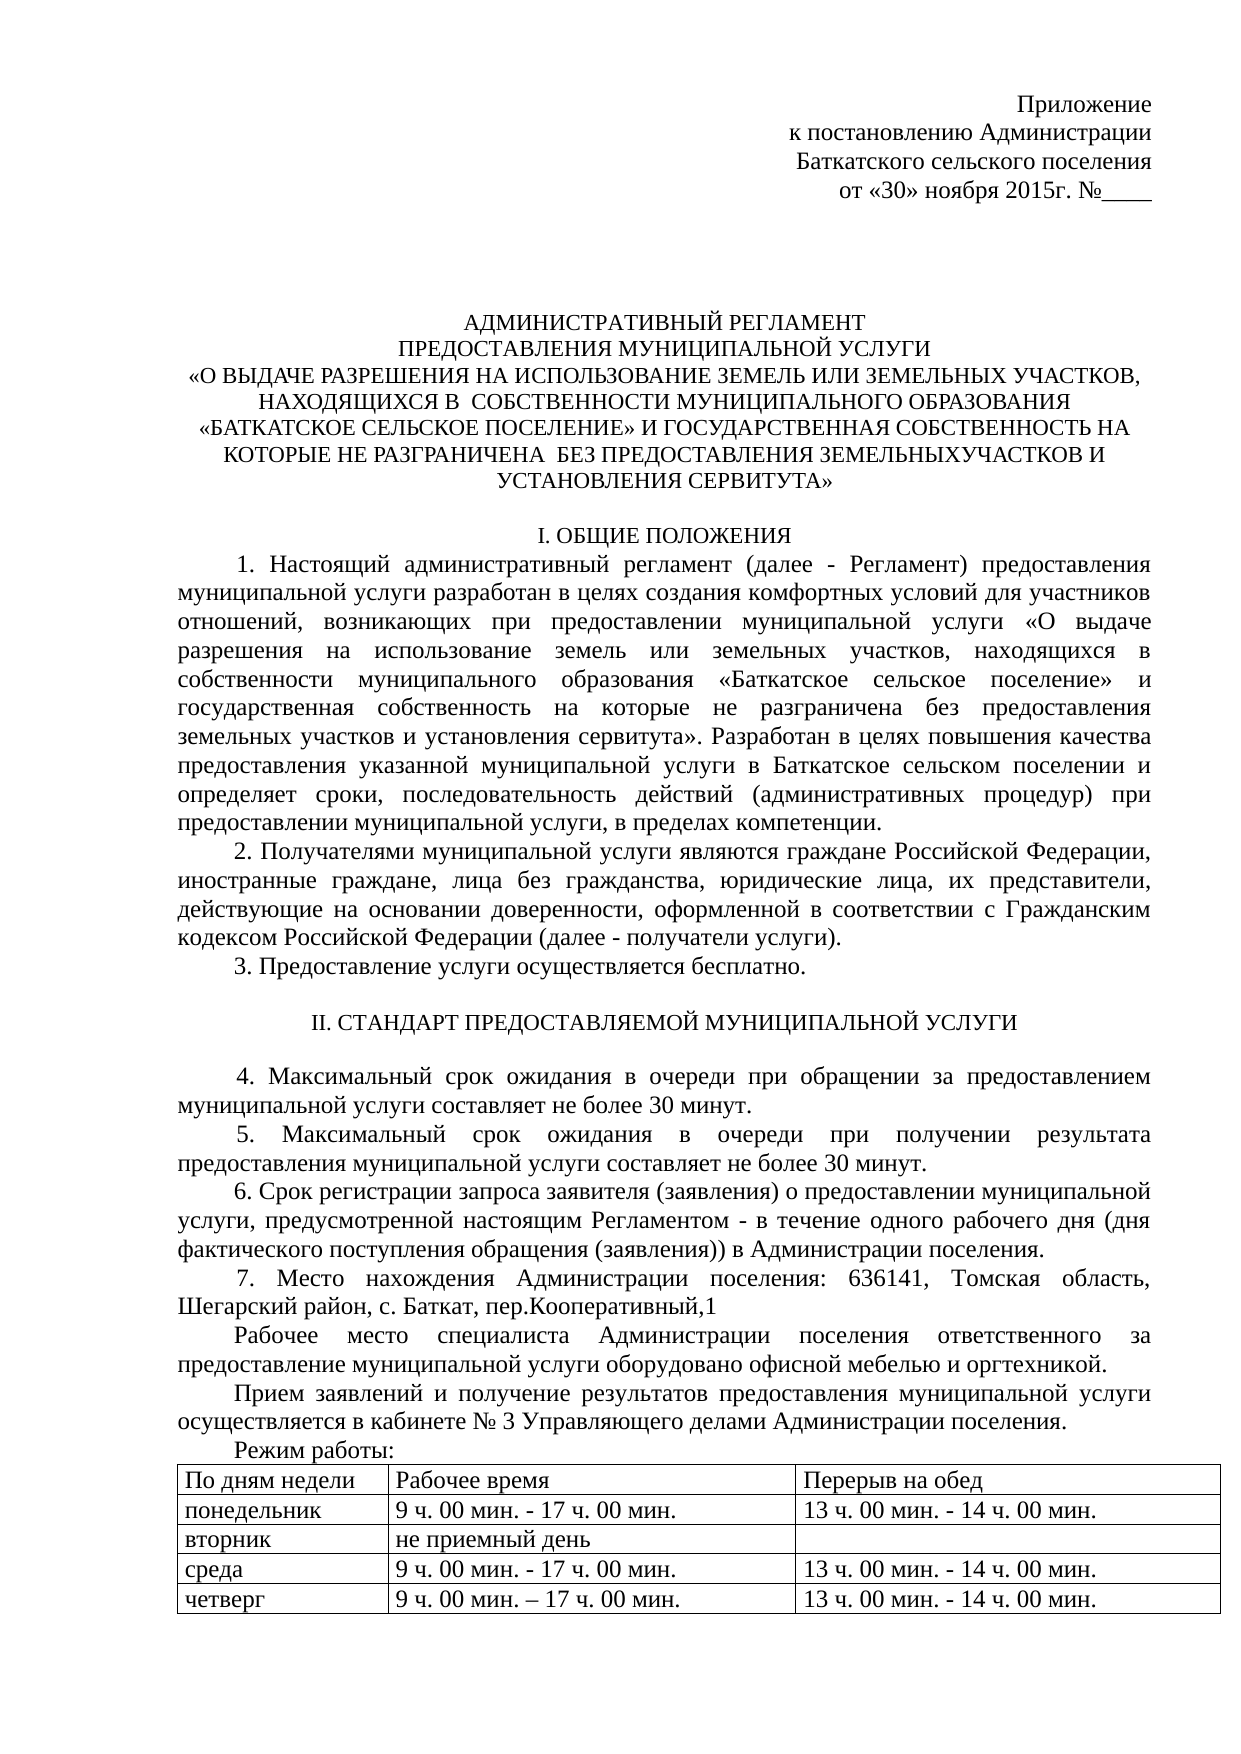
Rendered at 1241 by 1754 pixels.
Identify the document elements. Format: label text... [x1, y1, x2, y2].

text Прием заявлений и получение результатов предоставления муниципальной услуги осуществляется в кабинете № 3 Управляющего делами Администрации поселения. [177, 1378, 1152, 1435]
table_cell четверг [178, 1584, 388, 1613]
text 2. Получателями муниципальной услуги являются граждане Российской Федерации, иностранные граждане, лица без гражданства, юридические лица, их представители, действующие на основании доверенности, оформленной в соответствии с Гражданским кодексом Российской Федерации (далее - получатели услуги). [177, 836, 1152, 951]
table_cell 9 ч. 00 мин. – 17 ч. 00 мин. [389, 1584, 795, 1613]
text Рабочее место специалиста Администрации поселения ответственного за предоставление муниципальной услуги оборудовано офисной мебелью и оргтехникой. [177, 1320, 1152, 1378]
table_header Рабочее время [389, 1465, 795, 1494]
table_cell понедельник [178, 1495, 388, 1523]
text II. СТАНДАРТ ПРЕДОСТАВЛЯЕМОЙ МУНИЦИПАЛЬНОЙ УСЛУГИ [177, 1009, 1152, 1035]
table_cell 13 ч. 00 мин. - 14 ч. 00 мин. [796, 1554, 1220, 1583]
table_cell 9 ч. 00 мин. - 17 ч. 00 мин. [389, 1495, 795, 1523]
text от «30» ноября 2015г. №____ [177, 175, 1152, 204]
table_cell 13 ч. 00 мин. - 14 ч. 00 мин. [796, 1495, 1220, 1523]
list I. ОБЩИЕ ПОЛОЖЕНИЯ [177, 522, 1152, 549]
text АДМИНИСТРАТИВНЫЙ РЕГЛАМЕНТ [177, 309, 1152, 335]
text 4. Максимальный срок ожидания в очереди при обращении за предоставлением муниципальной услуги составляет не более 30 минут. [177, 1061, 1152, 1119]
text ПРЕДОСТАВЛЕНИЯ МУНИЦИПАЛЬНОЙ УСЛУГИ [177, 335, 1152, 362]
text Баткатского сельского поселения [177, 146, 1152, 175]
text 3. Предоставление услуги осуществляется бесплатно. [177, 951, 1152, 980]
list «О ВЫДАЧЕ РАЗРЕШЕНИЯ НА ИСПОЛЬЗОВАНИЕ ЗЕМЕЛЬ ИЛИ ЗЕМЕЛЬНЫХ УЧАСТКОВ, НАХОДЯЩИХСЯ В СОБСТВЕННОСТИ МУНИЦИПАЛЬНОГО ОБРАЗОВАНИЯ «БАТКАТСКОЕ СЕЛЬСКОЕ ПОСЕЛЕНИЕ» И ГОСУДАРСТВЕННАЯ СОБСТВЕННОСТЬ НА КОТОРЫЕ НЕ РАЗГРАНИЧЕНА БЕЗ ПРЕДОСТАВЛЕНИЯ ЗЕМЕЛЬНЫХУЧАСТКОВ И УСТАНОВЛЕНИЯ СЕРВИТУТА» [177, 362, 1152, 493]
text 7. Место нахождения Администрации поселения: 636141, Томская область, Шегарский район, с. Баткат, пер.Кооперативный,1 [177, 1263, 1152, 1320]
text к постановлению Администрации [177, 117, 1152, 146]
text 1. Настоящий административный регламент (далее - Регламент) предоставления муниципальной услуги разработан в целях создания комфортных условий для участников отношений, возникающих при предоставлении муниципальной услуги «О выдаче разрешения на использование земель или земельных участков, находящихся в собственности муниципального образования «Баткатское сельское поселение» и государственная собственность на которые не разграничена без предоставления земельных участков и установления сервитута». Разработан в целях повышения качества предоставления указанной муниципальной услуги в Баткатское сельском поселении и определяет сроки, последовательность действий (административных процедур) при предоставлении муниципальной услуги, в пределах компетенции. [177, 549, 1152, 836]
table_cell среда [178, 1554, 388, 1583]
table_cell [796, 1525, 1220, 1553]
table_header Перерыв на обед [796, 1465, 1220, 1494]
table_cell 13 ч. 00 мин. - 14 ч. 00 мин. [796, 1584, 1220, 1613]
text Режим работы: [177, 1435, 1152, 1464]
table_cell вторник [178, 1525, 388, 1553]
text Приложение [177, 89, 1152, 117]
text 5. Максимальный срок ожидания в очереди при получении результата предоставления муниципальной услуги составляет не более 30 минут. [177, 1119, 1152, 1176]
table_header По дням недели [178, 1465, 388, 1494]
table_cell 9 ч. 00 мин. - 17 ч. 00 мин. [389, 1554, 795, 1583]
table_cell не приемный день [389, 1525, 795, 1553]
text 6. Срок регистрации запроса заявителя (заявления) о предоставлении муниципальной услуги, предусмотренной настоящим Регламентом - в течение одного рабочего дня (дня фактического поступления обращения (заявления)) в Администрации поселения. [177, 1176, 1152, 1263]
